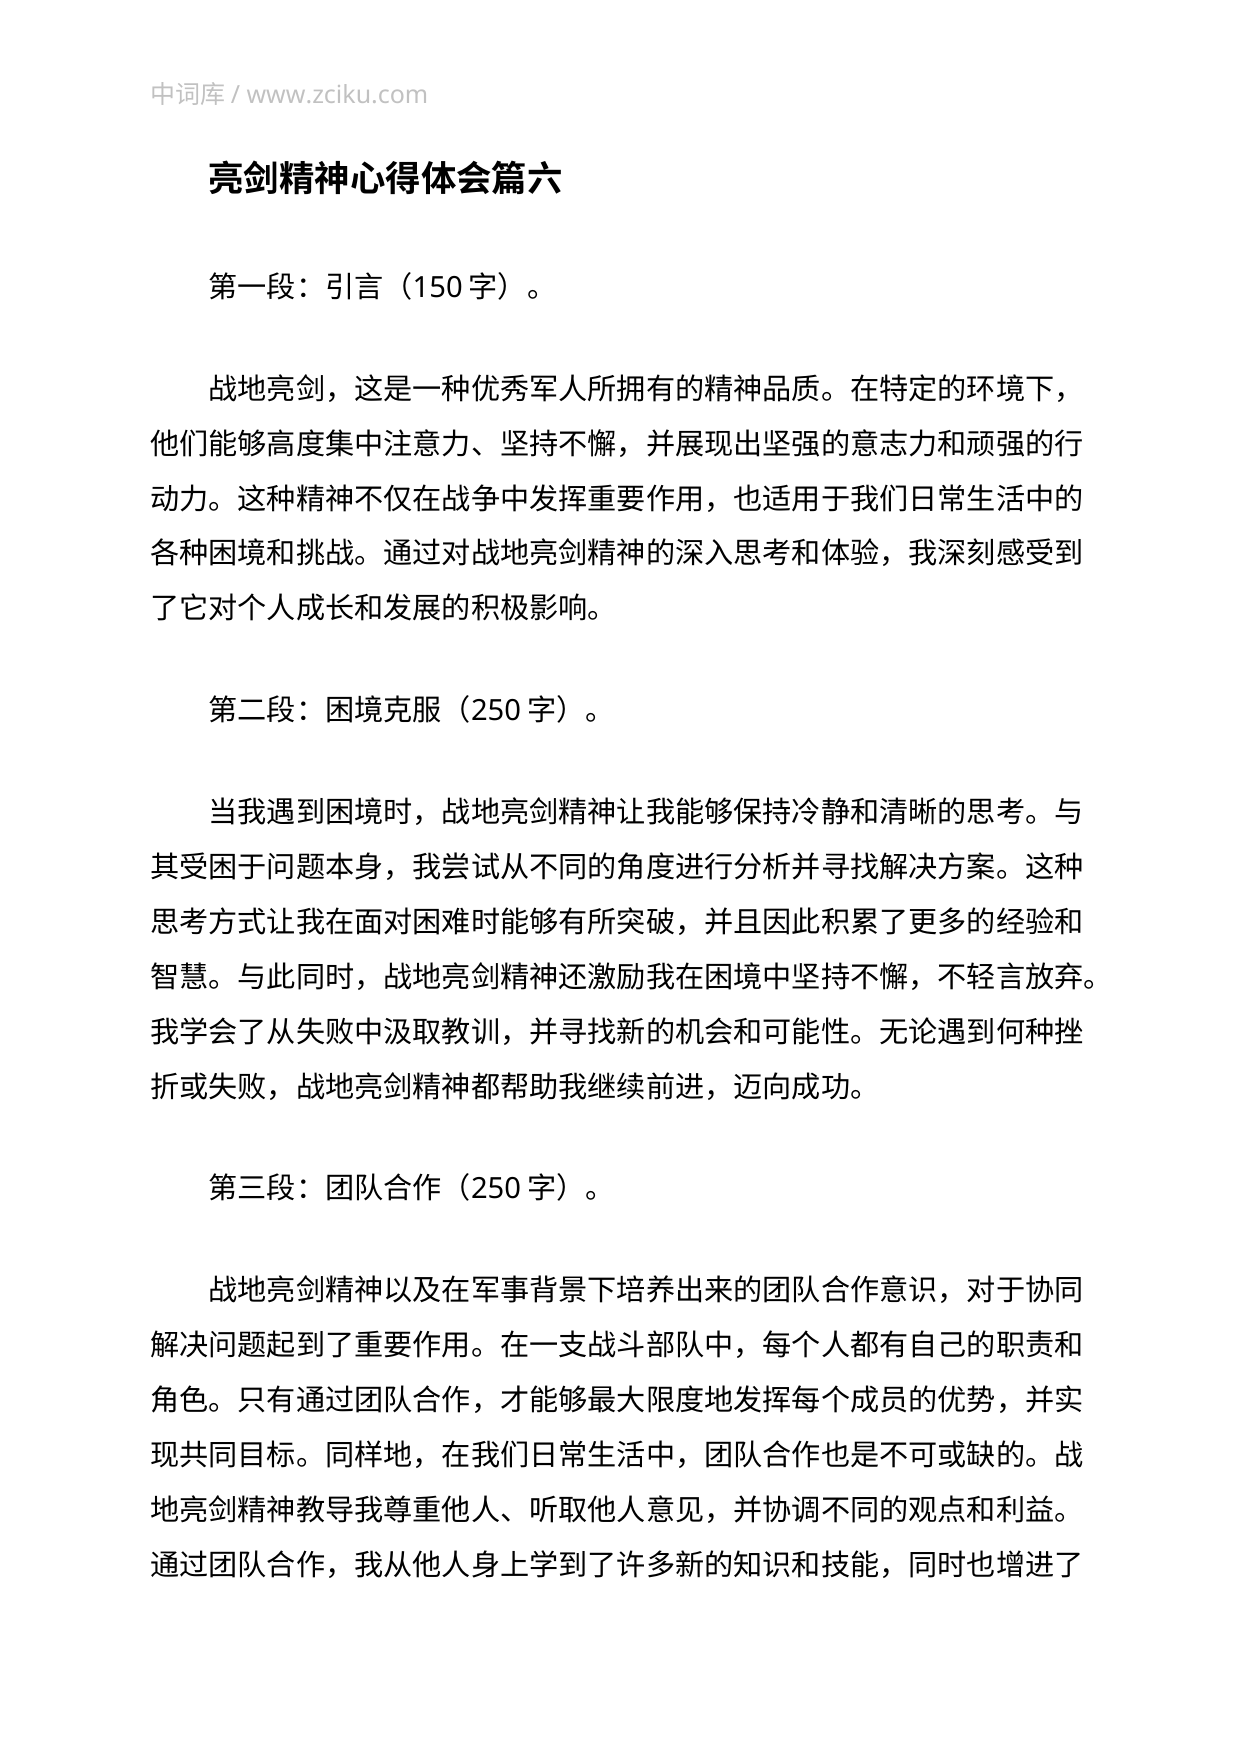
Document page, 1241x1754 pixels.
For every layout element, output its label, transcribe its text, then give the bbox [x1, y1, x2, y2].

text 亮剑精神心得体会篇六 [150, 150, 1090, 201]
text 当我遇到困境时，战地亮剑精神让我能够保持冷静和清晰的思考。与其受困于问题本身，我尝试从不同的角度进行分析并寻找解决方案。这种思考方式让我在面对困难时能够有所突破，并且因此积累了更多的经验和智慧。与此同时，战地亮剑精神还激励我在困境中坚持不懈，不轻言放弃。我学会了从失败中汲取教训，并寻找新的机会和可能性。无论遇到何种挫折或失败，战地亮剑精神都帮助我继续前进，迈向成功。 [150, 789, 1090, 1106]
text 第一段：引言（150字）。 [150, 263, 1090, 306]
text 战地亮剑，这是一种优秀军人所拥有的精神品质。在特定的环境下，他们能够高度集中注意力、坚持不懈，并展现出坚强的意志力和顽强的行动力。这种精神不仅在战争中发挥重要作用，也适用于我们日常生活中的各种困境和挑战。通过对战地亮剑精神的深入思考和体验，我深刻感受到了它对个人成长和发展的积极影响。 [150, 365, 1090, 627]
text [150, 1267, 1090, 1584]
text 第二段：困境克服（250字）。 [150, 687, 1090, 729]
text 第三段：团队合作（250字）。 [150, 1165, 1090, 1207]
